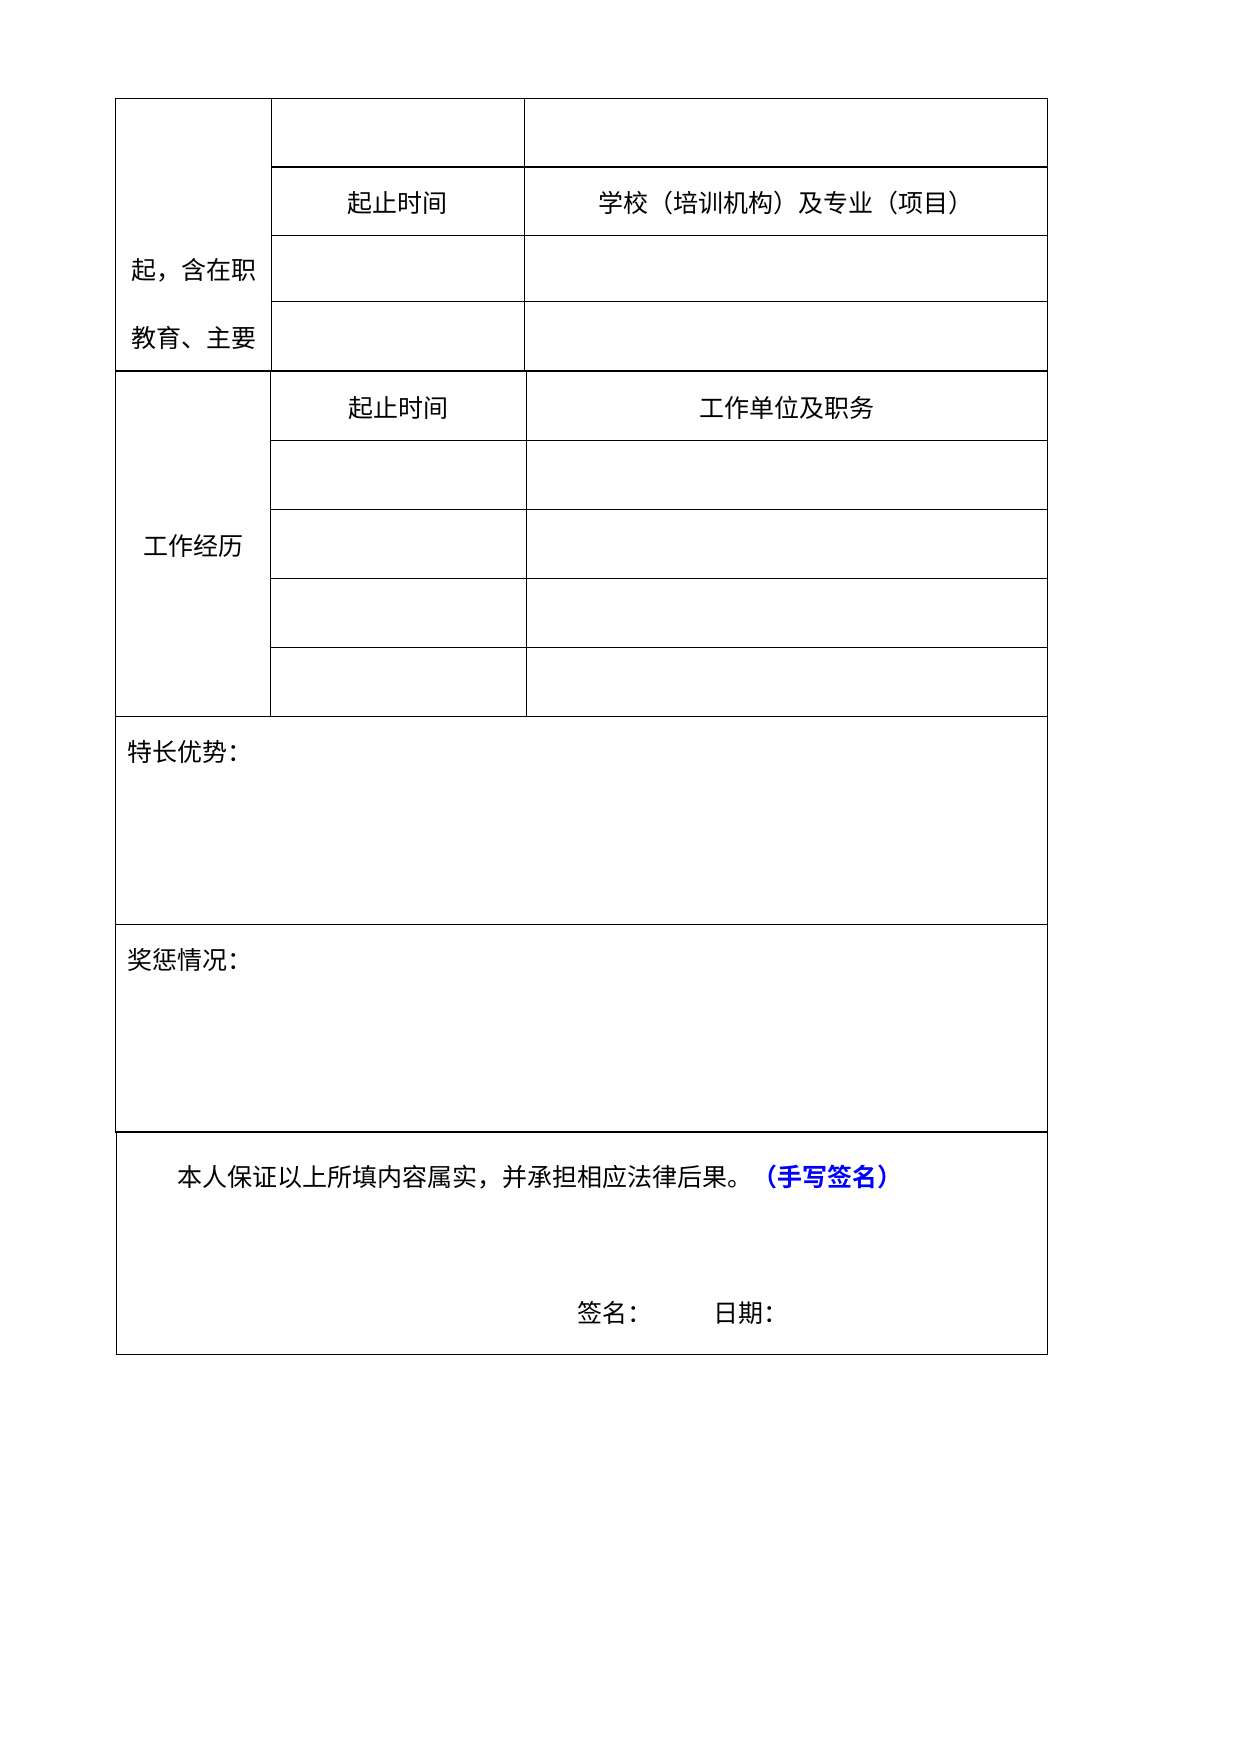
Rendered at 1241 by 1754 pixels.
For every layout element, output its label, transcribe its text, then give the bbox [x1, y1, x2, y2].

table_header 起止时间 [271, 372, 526, 440]
table_cell [527, 510, 1047, 578]
table_cell [527, 648, 1047, 716]
table_header 工作单位及职务 [527, 372, 1047, 440]
table_cell [271, 579, 526, 647]
table_cell [527, 441, 1047, 509]
table_cell [525, 302, 1047, 370]
table_cell 奖惩情况： [116, 925, 1047, 1131]
table_cell 本人保证以上所填内容属实，并承担相应法律后果。（手写签名） 签名： 日期： [117, 1133, 1047, 1354]
table_header 工作经历 [116, 372, 270, 716]
table_cell 特长优势： [116, 717, 1047, 924]
table_cell [271, 441, 526, 509]
table_cell 学校（培训机构）及专业（项目） [525, 168, 1047, 235]
table_cell [271, 510, 526, 578]
table_cell [272, 302, 524, 370]
table_cell 起止时间 [272, 168, 524, 235]
table_cell [525, 99, 1047, 166]
table_cell [527, 579, 1047, 647]
table_cell [272, 99, 524, 166]
table_cell [525, 236, 1047, 301]
table_cell [272, 236, 524, 301]
table_cell [271, 648, 526, 716]
